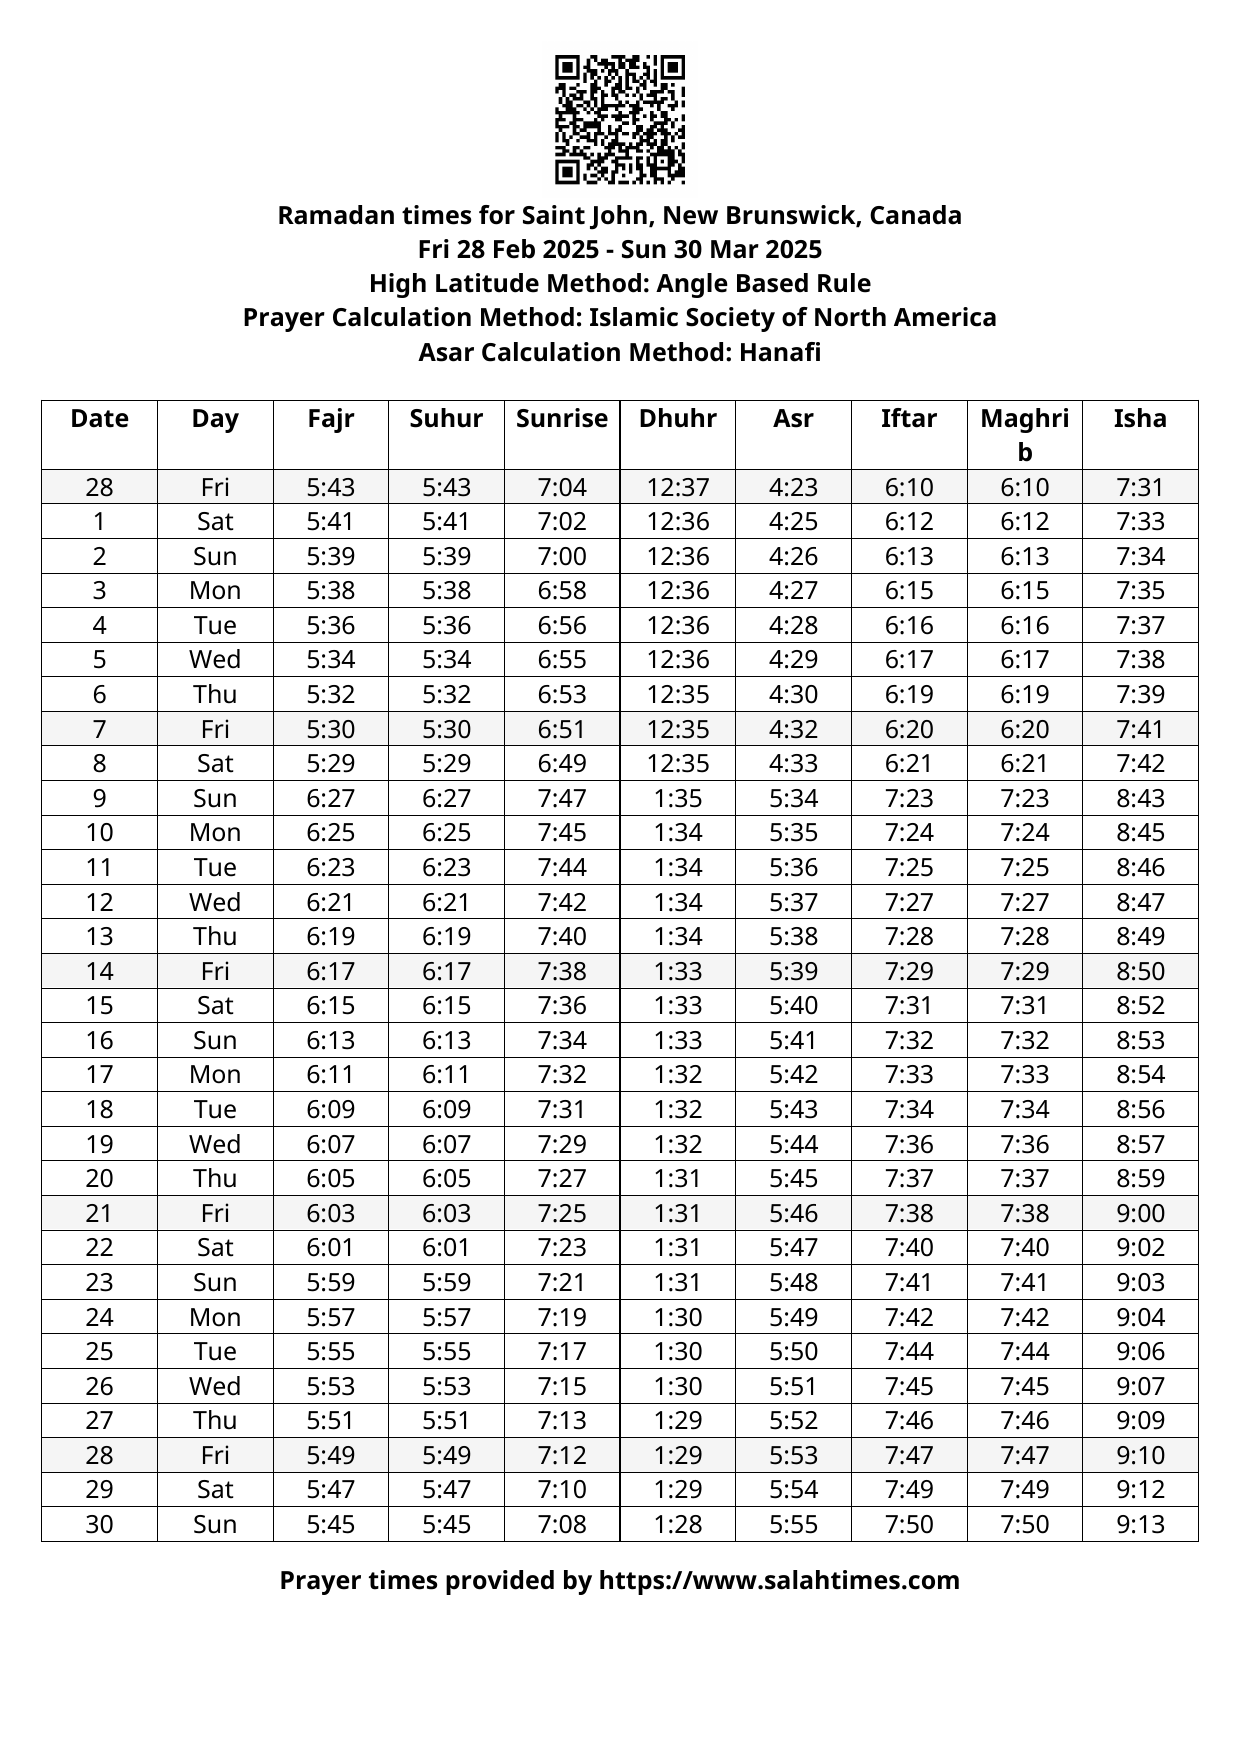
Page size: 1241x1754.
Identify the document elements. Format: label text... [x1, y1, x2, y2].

table_cell 7:10 [505, 1473, 619, 1506]
table_cell 7:42 [852, 1300, 967, 1333]
table_cell 9:02 [1083, 1231, 1198, 1264]
table_cell 5:32 [389, 677, 504, 711]
table_cell 7:34 [1083, 539, 1198, 572]
table_cell 7:38 [1083, 643, 1198, 676]
text Ramadan times for Saint John, New Brunswick, Canada [42, 198, 1198, 232]
table_cell 7:34 [852, 1092, 967, 1126]
table_cell 3 [42, 574, 157, 607]
table_cell Sat [158, 1231, 273, 1264]
table_cell 7:41 [1083, 712, 1198, 745]
table_cell 7:04 [505, 470, 619, 503]
table_cell 6:19 [389, 919, 504, 953]
table_cell 7:23 [505, 1231, 619, 1264]
table_cell 6:16 [968, 608, 1082, 642]
table_cell Thu [158, 677, 273, 711]
table_cell 26 [42, 1369, 157, 1402]
table_cell Thu [158, 1404, 273, 1437]
table_cell 5:29 [274, 746, 388, 780]
table_cell 1:28 [621, 1507, 735, 1541]
table_cell 7:45 [505, 816, 619, 849]
table_cell 5:41 [389, 504, 504, 538]
table_cell 6:05 [274, 1161, 388, 1195]
text Asar Calculation Method: Hanafi [42, 334, 1198, 368]
table_cell 12:36 [621, 574, 735, 607]
table_cell 5:39 [274, 539, 388, 572]
table_cell 20 [42, 1161, 157, 1195]
table_cell 5:45 [274, 1507, 388, 1541]
table_cell 5:47 [389, 1473, 504, 1506]
table_cell 17 [42, 1058, 157, 1091]
table_cell 7:49 [852, 1473, 967, 1506]
table_cell 7:29 [852, 954, 967, 987]
table_header Maghrib [968, 401, 1082, 469]
table_cell 7:24 [852, 816, 967, 849]
table_cell 6:15 [852, 574, 967, 607]
table_cell 1:34 [621, 885, 735, 918]
table_cell 5:47 [736, 1231, 851, 1264]
table_cell 7:23 [852, 781, 967, 814]
table_cell 6:13 [968, 539, 1082, 572]
table_cell 6:19 [274, 919, 388, 953]
table_cell 6:17 [852, 643, 967, 676]
table_cell 6:21 [852, 746, 967, 780]
table_cell 8:47 [1083, 885, 1198, 918]
table_cell 6:05 [389, 1161, 504, 1195]
table_cell 5:51 [274, 1404, 388, 1437]
table_cell 6:19 [852, 677, 967, 711]
table_cell 8 [42, 746, 157, 780]
table_cell 19 [42, 1127, 157, 1160]
table_cell 6 [42, 677, 157, 711]
table_cell 7:39 [1083, 677, 1198, 711]
table_cell 28 [42, 1438, 157, 1472]
table_cell 8:59 [1083, 1161, 1198, 1195]
table_cell 4 [42, 608, 157, 642]
table_header Isha [1083, 401, 1198, 469]
table_cell Fri [158, 954, 273, 987]
table_cell 6:21 [274, 885, 388, 918]
table_cell 5 [42, 643, 157, 676]
table_cell 6:13 [389, 1023, 504, 1057]
table_cell 7:02 [505, 504, 619, 538]
table_cell 4:25 [736, 504, 851, 538]
table_cell 6:53 [505, 677, 619, 711]
table_cell 7:46 [968, 1404, 1082, 1437]
table_cell 1:34 [621, 850, 735, 884]
table_cell 4:29 [736, 643, 851, 676]
table_cell Mon [158, 1300, 273, 1333]
table_cell 5:54 [736, 1473, 851, 1506]
table_cell 13 [42, 919, 157, 953]
table_cell 7:17 [505, 1334, 619, 1368]
table_cell 5:49 [389, 1438, 504, 1472]
table_cell 7:00 [505, 539, 619, 572]
table_cell 9:13 [1083, 1507, 1198, 1541]
table_cell 5:42 [736, 1058, 851, 1091]
table_cell 7:40 [505, 919, 619, 953]
table_cell Tue [158, 850, 273, 884]
table_cell 7:31 [1083, 470, 1198, 503]
table_cell 1:30 [621, 1300, 735, 1333]
table_cell 7:45 [968, 1369, 1082, 1402]
table_cell 7:37 [852, 1161, 967, 1195]
table_cell 6:11 [274, 1058, 388, 1091]
table_cell 12:36 [621, 608, 735, 642]
table_cell Sat [158, 504, 273, 538]
table_cell 29 [42, 1473, 157, 1506]
table_cell 8:43 [1083, 781, 1198, 814]
table_cell 7:32 [852, 1023, 967, 1057]
table_cell Thu [158, 1161, 273, 1195]
table_cell 1:33 [621, 954, 735, 987]
table_cell 5:30 [389, 712, 504, 745]
table_cell 5:40 [736, 989, 851, 1022]
table_cell 7:21 [505, 1265, 619, 1299]
table_cell 5:41 [736, 1023, 851, 1057]
table_cell Wed [158, 885, 273, 918]
table_cell 1:31 [621, 1161, 735, 1195]
table_cell 6:25 [389, 816, 504, 849]
table_cell 6:03 [274, 1196, 388, 1229]
table_cell 6:10 [852, 470, 967, 503]
table_cell 6:10 [968, 470, 1082, 503]
table_cell 6:01 [274, 1231, 388, 1264]
table_header Date [42, 401, 157, 469]
table_cell 11 [42, 850, 157, 884]
table_cell 5:49 [736, 1300, 851, 1333]
table_cell 8:46 [1083, 850, 1198, 884]
table_cell 6:16 [852, 608, 967, 642]
table_cell 5:52 [736, 1404, 851, 1437]
table_cell 7:34 [505, 1023, 619, 1057]
table_cell 5:45 [736, 1161, 851, 1195]
table_cell 1:29 [621, 1404, 735, 1437]
table_cell 6:09 [274, 1092, 388, 1126]
table_cell 7:29 [505, 1127, 619, 1160]
table_cell Sun [158, 539, 273, 572]
table_cell 7:36 [852, 1127, 967, 1160]
table_cell 5:34 [736, 781, 851, 814]
table_cell Mon [158, 1058, 273, 1091]
table_cell 7:42 [968, 1300, 1082, 1333]
table_header Dhuhr [621, 401, 735, 469]
table_cell 12:36 [621, 504, 735, 538]
table_cell 5:57 [274, 1300, 388, 1333]
table_cell 7:46 [852, 1404, 967, 1437]
table_cell 5:45 [389, 1507, 504, 1541]
table_cell 7:44 [968, 1334, 1082, 1368]
table_cell 8:56 [1083, 1092, 1198, 1126]
table_cell 15 [42, 989, 157, 1022]
table_cell 4:23 [736, 470, 851, 503]
table_header Iftar [852, 401, 967, 469]
table_cell 5:43 [274, 470, 388, 503]
table_cell 7 [42, 712, 157, 745]
table_cell 7:41 [968, 1265, 1082, 1299]
table_cell 6:09 [389, 1092, 504, 1126]
table_cell 1:33 [621, 1023, 735, 1057]
table_cell 9:03 [1083, 1265, 1198, 1299]
table_cell 1:31 [621, 1265, 735, 1299]
table_cell 7:41 [852, 1265, 967, 1299]
table_cell 8:45 [1083, 816, 1198, 849]
table_cell 6:07 [389, 1127, 504, 1160]
table_header Sunrise [505, 401, 619, 469]
table_cell 5:53 [274, 1369, 388, 1402]
table_cell 5:34 [274, 643, 388, 676]
table_cell 9:10 [1083, 1438, 1198, 1472]
table_cell 6:21 [968, 746, 1082, 780]
table_cell 6:25 [274, 816, 388, 849]
table_cell 1:29 [621, 1438, 735, 1472]
table_cell Tue [158, 1092, 273, 1126]
table_cell 4:27 [736, 574, 851, 607]
table_cell Sun [158, 1023, 273, 1057]
table_cell 6:13 [274, 1023, 388, 1057]
table_cell 12:36 [621, 539, 735, 572]
table_cell 5:38 [389, 574, 504, 607]
table_cell 6:15 [968, 574, 1082, 607]
table_cell 5:39 [736, 954, 851, 987]
table_cell 7:27 [852, 885, 967, 918]
table_cell 2 [42, 539, 157, 572]
table_cell 7:29 [968, 954, 1082, 987]
table_cell 7:25 [968, 850, 1082, 884]
table_cell Sun [158, 1265, 273, 1299]
table_cell 12:35 [621, 746, 735, 780]
table_cell 4:33 [736, 746, 851, 780]
table_cell 6:21 [389, 885, 504, 918]
table_cell 7:47 [852, 1438, 967, 1472]
table_cell 5:44 [736, 1127, 851, 1160]
table_cell 23 [42, 1265, 157, 1299]
table_cell 5:51 [736, 1369, 851, 1402]
table_cell 5:43 [736, 1092, 851, 1126]
table_cell 16 [42, 1023, 157, 1057]
table_cell 24 [42, 1300, 157, 1333]
table_cell 9:00 [1083, 1196, 1198, 1229]
table_cell 7:37 [1083, 608, 1198, 642]
table_cell 5:30 [274, 712, 388, 745]
table_cell 25 [42, 1334, 157, 1368]
text Prayer times provided by https://www.salahtimes.com [42, 1563, 1198, 1597]
table_cell 1 [42, 504, 157, 538]
table_cell 6:07 [274, 1127, 388, 1160]
table_cell 5:37 [736, 885, 851, 918]
table_cell 6:58 [505, 574, 619, 607]
table_cell 7:27 [968, 885, 1082, 918]
table_cell 1:34 [621, 816, 735, 849]
table_cell 6:17 [389, 954, 504, 987]
table_cell 7:44 [852, 1334, 967, 1368]
table_cell 8:52 [1083, 989, 1198, 1022]
table_cell 5:53 [736, 1438, 851, 1472]
table_cell 9:07 [1083, 1369, 1198, 1402]
table_cell 28 [42, 470, 157, 503]
table_cell Fri [158, 712, 273, 745]
table_cell 7:49 [968, 1473, 1082, 1506]
table_cell 7:25 [852, 850, 967, 884]
table_cell 6:15 [274, 989, 388, 1022]
table_cell 5:50 [736, 1334, 851, 1368]
table_cell 9:12 [1083, 1473, 1198, 1506]
table_cell 9:04 [1083, 1300, 1198, 1333]
table_cell 5:38 [736, 919, 851, 953]
table_cell 12:35 [621, 712, 735, 745]
table_cell 6:49 [505, 746, 619, 780]
table_cell 5:29 [389, 746, 504, 780]
table_cell 6:27 [389, 781, 504, 814]
table_cell 4:30 [736, 677, 851, 711]
table_cell 6:56 [505, 608, 619, 642]
table_cell 12:36 [621, 643, 735, 676]
table_cell 7:50 [968, 1507, 1082, 1541]
table_cell 7:31 [505, 1092, 619, 1126]
table_cell 5:38 [274, 574, 388, 607]
table_cell 6:20 [852, 712, 967, 745]
table_cell 7:32 [968, 1023, 1082, 1057]
table_cell 7:27 [505, 1161, 619, 1195]
table_cell 7:23 [968, 781, 1082, 814]
table_cell 7:32 [505, 1058, 619, 1091]
table_cell 8:49 [1083, 919, 1198, 953]
table_cell 5:36 [274, 608, 388, 642]
table_cell 4:26 [736, 539, 851, 572]
table_cell 30 [42, 1507, 157, 1541]
table_cell 21 [42, 1196, 157, 1229]
table_cell 7:24 [968, 816, 1082, 849]
table_cell 5:41 [274, 504, 388, 538]
table_cell 7:33 [968, 1058, 1082, 1091]
table_cell 7:13 [505, 1404, 619, 1437]
table_cell 5:48 [736, 1265, 851, 1299]
table_cell 5:34 [389, 643, 504, 676]
table_cell 7:44 [505, 850, 619, 884]
table_cell Fri [158, 470, 273, 503]
text Fri 28 Feb 2025 - Sun 30 Mar 2025 [42, 232, 1198, 266]
table_cell 7:38 [852, 1196, 967, 1229]
table_cell 6:03 [389, 1196, 504, 1229]
table_cell 7:40 [968, 1231, 1082, 1264]
table_cell 8:53 [1083, 1023, 1198, 1057]
table_cell 5:46 [736, 1196, 851, 1229]
table_cell Sat [158, 746, 273, 780]
table_cell 7:47 [505, 781, 619, 814]
table_cell 6:19 [968, 677, 1082, 711]
table_cell 9:06 [1083, 1334, 1198, 1368]
table_cell 7:31 [968, 989, 1082, 1022]
table_cell Tue [158, 608, 273, 642]
table_cell 12 [42, 885, 157, 918]
table_cell 8:54 [1083, 1058, 1198, 1091]
table_cell 7:28 [968, 919, 1082, 953]
table_cell 4:28 [736, 608, 851, 642]
table_cell 5:53 [389, 1369, 504, 1402]
table_cell 6:23 [274, 850, 388, 884]
table_header Asr [736, 401, 851, 469]
table_cell 1:35 [621, 781, 735, 814]
table_cell 7:31 [852, 989, 967, 1022]
table_cell Thu [158, 919, 273, 953]
table_cell 8:50 [1083, 954, 1198, 987]
table_cell 8:57 [1083, 1127, 1198, 1160]
table_cell 7:40 [852, 1231, 967, 1264]
table_cell 5:49 [274, 1438, 388, 1472]
table_cell Wed [158, 1127, 273, 1160]
table_cell 5:47 [274, 1473, 388, 1506]
table_cell 1:31 [621, 1231, 735, 1264]
table_header Day [158, 401, 273, 469]
table_cell 5:55 [736, 1507, 851, 1541]
table_cell Sat [158, 1473, 273, 1506]
table_cell 27 [42, 1404, 157, 1437]
table_cell 1:32 [621, 1092, 735, 1126]
table_cell 22 [42, 1231, 157, 1264]
table_cell 6:55 [505, 643, 619, 676]
table_cell 7:35 [1083, 574, 1198, 607]
table_cell 6:20 [968, 712, 1082, 745]
table_cell 5:55 [274, 1334, 388, 1368]
table_cell Wed [158, 1369, 273, 1402]
table_cell Tue [158, 1334, 273, 1368]
table_cell Sun [158, 781, 273, 814]
table_cell 5:57 [389, 1300, 504, 1333]
table_cell 7:38 [968, 1196, 1082, 1229]
picture [542, 41, 699, 198]
table_cell 5:36 [736, 850, 851, 884]
table_cell Mon [158, 574, 273, 607]
table_cell 9 [42, 781, 157, 814]
table_cell 9:09 [1083, 1404, 1198, 1437]
table_cell 5:32 [274, 677, 388, 711]
table_cell Sat [158, 989, 273, 1022]
table_cell 5:39 [389, 539, 504, 572]
table_cell 5:35 [736, 816, 851, 849]
table_cell 5:59 [389, 1265, 504, 1299]
table_cell 1:34 [621, 919, 735, 953]
table_cell 7:33 [1083, 504, 1198, 538]
table_cell 7:45 [852, 1369, 967, 1402]
table_cell 1:30 [621, 1369, 735, 1402]
table_cell 7:12 [505, 1438, 619, 1472]
table_cell 7:25 [505, 1196, 619, 1229]
table_cell 7:36 [505, 989, 619, 1022]
table_cell 7:50 [852, 1507, 967, 1541]
table_cell Fri [158, 1438, 273, 1472]
table_cell Wed [158, 643, 273, 676]
table_cell 6:12 [852, 504, 967, 538]
table_cell 7:19 [505, 1300, 619, 1333]
table_cell 1:29 [621, 1473, 735, 1506]
table_cell 1:32 [621, 1127, 735, 1160]
table_cell Mon [158, 816, 273, 849]
table_cell 6:11 [389, 1058, 504, 1091]
table_cell 7:47 [968, 1438, 1082, 1472]
table_cell 5:55 [389, 1334, 504, 1368]
table_cell 6:15 [389, 989, 504, 1022]
table_cell 5:36 [389, 608, 504, 642]
table_cell 6:27 [274, 781, 388, 814]
table_cell 7:37 [968, 1161, 1082, 1195]
table_cell 6:01 [389, 1231, 504, 1264]
table_cell 7:28 [852, 919, 967, 953]
table_cell 7:15 [505, 1369, 619, 1402]
table_cell 5:59 [274, 1265, 388, 1299]
table_cell Sun [158, 1507, 273, 1541]
table_cell 6:23 [389, 850, 504, 884]
table_cell 7:08 [505, 1507, 619, 1541]
table_cell 7:33 [852, 1058, 967, 1091]
table_cell 10 [42, 816, 157, 849]
table_cell 7:36 [968, 1127, 1082, 1160]
table_cell 7:34 [968, 1092, 1082, 1126]
table_cell 1:32 [621, 1058, 735, 1091]
text Prayer Calculation Method: Islamic Society of North America [42, 300, 1198, 334]
table_cell 1:31 [621, 1196, 735, 1229]
table_cell 6:13 [852, 539, 967, 572]
table_cell 14 [42, 954, 157, 987]
table_cell Fri [158, 1196, 273, 1229]
table_cell 12:35 [621, 677, 735, 711]
text High Latitude Method: Angle Based Rule [42, 266, 1198, 300]
table_cell 6:17 [274, 954, 388, 987]
table_cell 18 [42, 1092, 157, 1126]
table_cell 1:33 [621, 989, 735, 1022]
table_cell 5:43 [389, 470, 504, 503]
table_cell 5:51 [389, 1404, 504, 1437]
table_cell 4:32 [736, 712, 851, 745]
table_cell 6:12 [968, 504, 1082, 538]
table_cell 7:38 [505, 954, 619, 987]
table_cell 6:51 [505, 712, 619, 745]
table_header Fajr [274, 401, 388, 469]
table_cell 1:30 [621, 1334, 735, 1368]
table_cell 6:17 [968, 643, 1082, 676]
table_cell 7:42 [1083, 746, 1198, 780]
table_cell 12:37 [621, 470, 735, 503]
table_header Suhur [389, 401, 504, 469]
table_cell 7:42 [505, 885, 619, 918]
